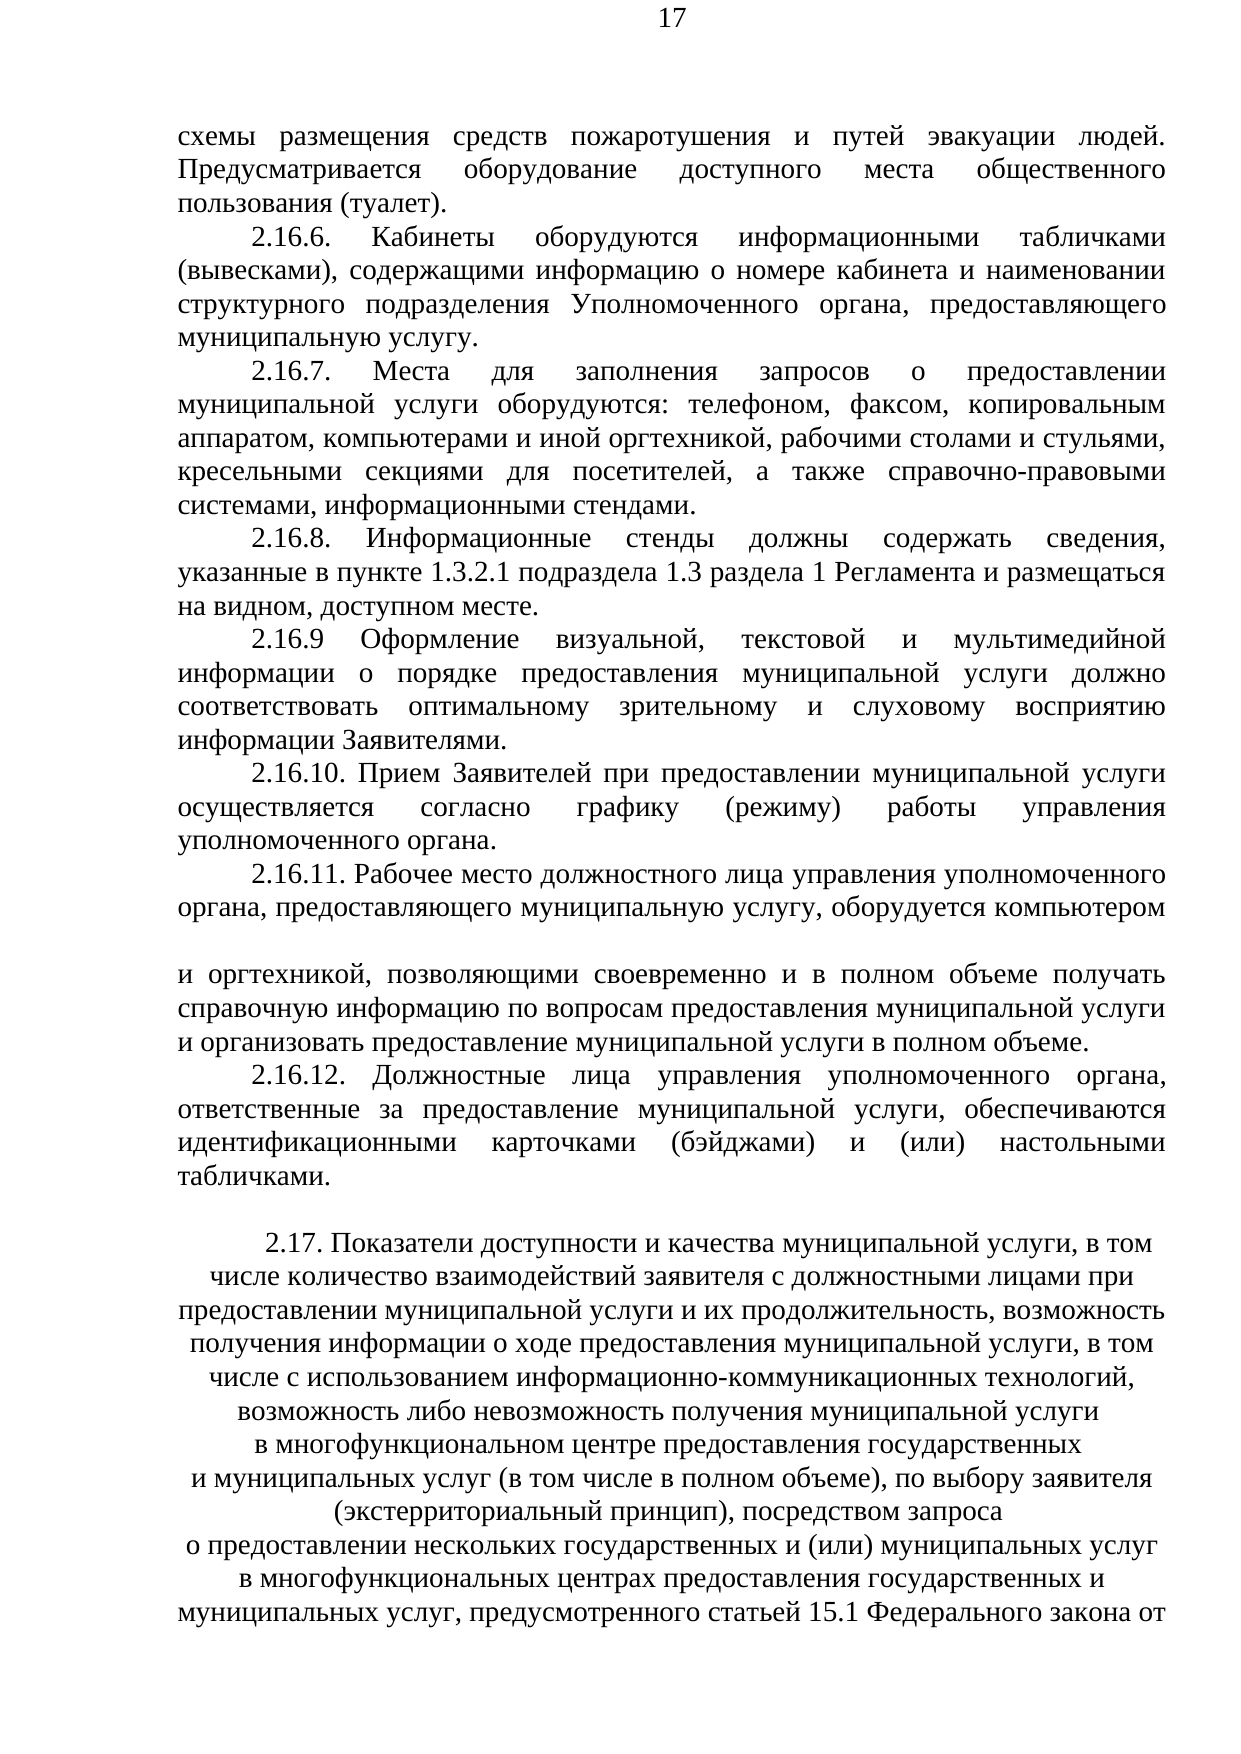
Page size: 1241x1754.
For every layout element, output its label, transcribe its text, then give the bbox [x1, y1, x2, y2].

text 2.16.12. Должностные лица управления уполномоченного органа, ответственные за предоставление муниципальной услуги, обеспечиваются идентификационными карточками (бэйджами) и (или) настольными табличками. [177, 1057, 1167, 1191]
text 2.16.10. Прием Заявителей при предоставлении муниципальной услуги осуществляется согласно графику (режиму) работы управления уполномоченного органа. [177, 755, 1167, 856]
text 2.16.11. Рабочее место должностного лица управления уполномоченного органа, предоставляющего муниципальную услугу, оборудуется компьютером и оргтехникой, позволяющими своевременно и в полном объеме получать справочную информацию по вопросам предоставления муниципальной услуги и организовать предоставление муниципальной услуги в полном объеме. [177, 856, 1167, 1057]
text 2.16.8. Информационные стенды должны содержать сведения, указанные в пункте 1.3.2.1 подраздела 1.3 раздела 1 Регламента и размещаться на видном, доступном месте. [177, 521, 1167, 621]
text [177, 1225, 1167, 1627]
text 2.16.6. Кабинеты оборудуются информационными табличками (вывесками), содержащими информацию о номере кабинета и наименовании структурного подразделения Уполномоченного органа, предоставляющего муниципальную услугу. [177, 219, 1167, 353]
text 2.16.7. Места для заполнения запросов о предоставлении муниципальной услуги оборудуются: телефоном, факсом, копировальным аппаратом, компьютерами и иной оргтехникой, рабочими столами и стульями, кресельными секциями для посетителей, а также справочно-правовыми системами, информационными стендами. [177, 353, 1167, 521]
text 2.16.9 Оформление визуальной, текстовой и мультимедийной информации о порядке предоставления муниципальной услуги должно соответствовать оптимальному зрительному и слуховому восприятию информации Заявителями. [177, 621, 1167, 755]
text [177, 118, 1167, 219]
